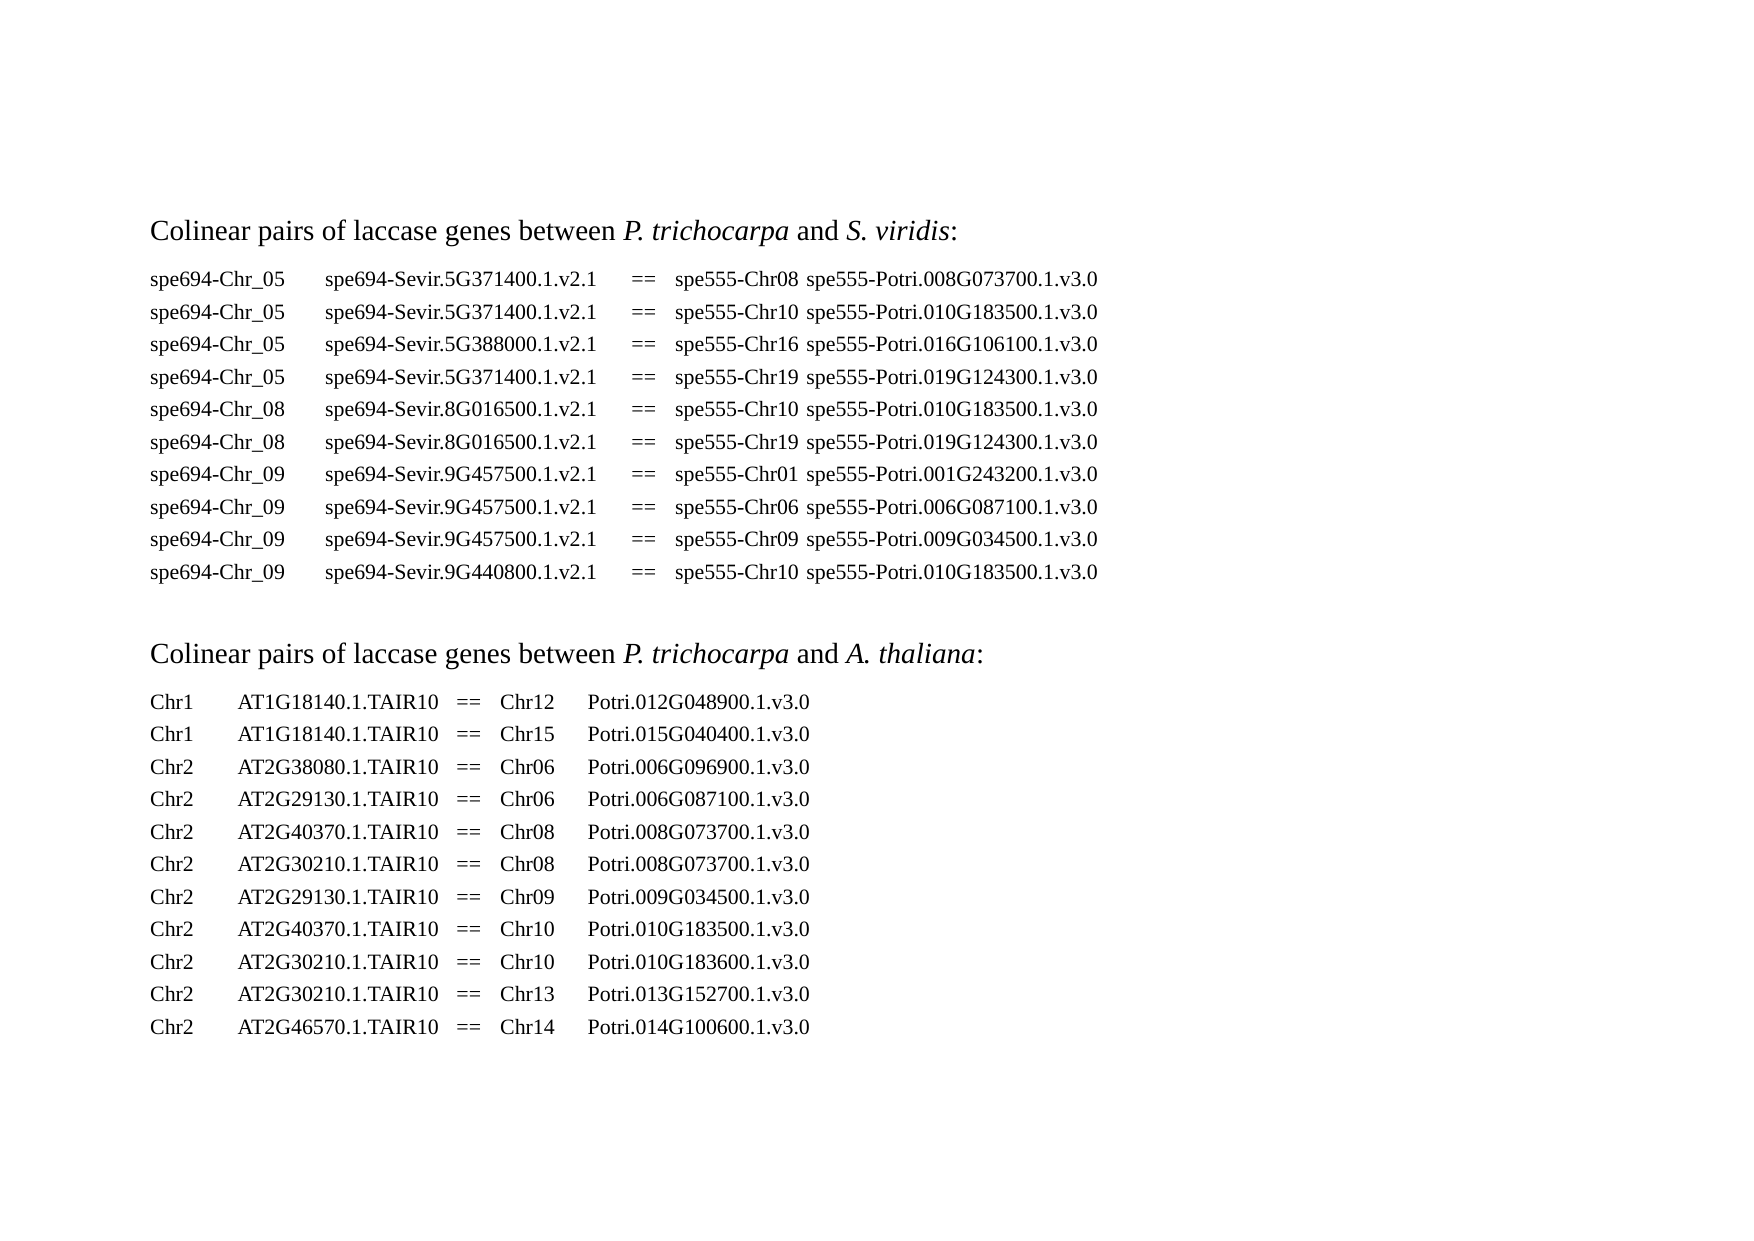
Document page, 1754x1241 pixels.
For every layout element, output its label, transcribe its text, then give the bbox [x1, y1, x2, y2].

text Chr1 AT1G18140.1.TAIR10 == Chr12 Potri.012G048900.1.v3.0 [150, 685, 1604, 718]
text spe694-Chr_09 spe694-Sevir.9G457500.1.v2.1 == spe555-Chr01 spe555-Potri.001G243200.1.v3.0 [150, 458, 1604, 490]
text Chr1 AT1G18140.1.TAIR10 == Chr15 Potri.015G040400.1.v3.0 [150, 718, 1604, 750]
text Colinear pairs of laccase genes between P. trichocarpa and A. thaliana: [150, 620, 1604, 685]
text Chr2 AT2G46570.1.TAIR10 == Chr14 Potri.014G100600.1.v3.0 [150, 1010, 1604, 1043]
text Chr2 AT2G29130.1.TAIR10 == Chr06 Potri.006G087100.1.v3.0 [150, 783, 1604, 815]
text spe694-Chr_05 spe694-Sevir.5G371400.1.v2.1 == spe555-Chr08 spe555-Potri.008G073700.1.v3.0 [150, 263, 1604, 295]
text Chr2 AT2G40370.1.TAIR10 == Chr10 Potri.010G183500.1.v3.0 [150, 913, 1604, 945]
text spe694-Chr_05 spe694-Sevir.5G371400.1.v2.1 == spe555-Chr10 spe555-Potri.010G183500.1.v3.0 [150, 295, 1604, 328]
text Chr2 AT2G38080.1.TAIR10 == Chr06 Potri.006G096900.1.v3.0 [150, 750, 1604, 783]
text spe694-Chr_09 spe694-Sevir.9G457500.1.v2.1 == spe555-Chr06 spe555-Potri.006G087100.1.v3.0 [150, 490, 1604, 523]
text spe694-Chr_08 spe694-Sevir.8G016500.1.v2.1 == spe555-Chr10 spe555-Potri.010G183500.1.v3.0 [150, 393, 1604, 425]
text Colinear pairs of laccase genes between P. trichocarpa and S. viridis: [150, 198, 1604, 263]
text spe694-Chr_09 spe694-Sevir.9G440800.1.v2.1 == spe555-Chr10 spe555-Potri.010G183500.1.v3.0 [150, 555, 1604, 588]
text Chr2 AT2G29130.1.TAIR10 == Chr09 Potri.009G034500.1.v3.0 [150, 880, 1604, 913]
text Chr2 AT2G30210.1.TAIR10 == Chr13 Potri.013G152700.1.v3.0 [150, 978, 1604, 1010]
text spe694-Chr_05 spe694-Sevir.5G371400.1.v2.1 == spe555-Chr19 spe555-Potri.019G124300.1.v3.0 [150, 360, 1604, 393]
text spe694-Chr_08 spe694-Sevir.8G016500.1.v2.1 == spe555-Chr19 spe555-Potri.019G124300.1.v3.0 [150, 425, 1604, 458]
text spe694-Chr_05 spe694-Sevir.5G388000.1.v2.1 == spe555-Chr16 spe555-Potri.016G106100.1.v3.0 [150, 328, 1604, 360]
text Chr2 AT2G30210.1.TAIR10 == Chr10 Potri.010G183600.1.v3.0 [150, 945, 1604, 978]
text Chr2 AT2G40370.1.TAIR10 == Chr08 Potri.008G073700.1.v3.0 [150, 815, 1604, 848]
text spe694-Chr_09 spe694-Sevir.9G457500.1.v2.1 == spe555-Chr09 spe555-Potri.009G034500.1.v3.0 [150, 523, 1604, 555]
text Chr2 AT2G30210.1.TAIR10 == Chr08 Potri.008G073700.1.v3.0 [150, 848, 1604, 880]
